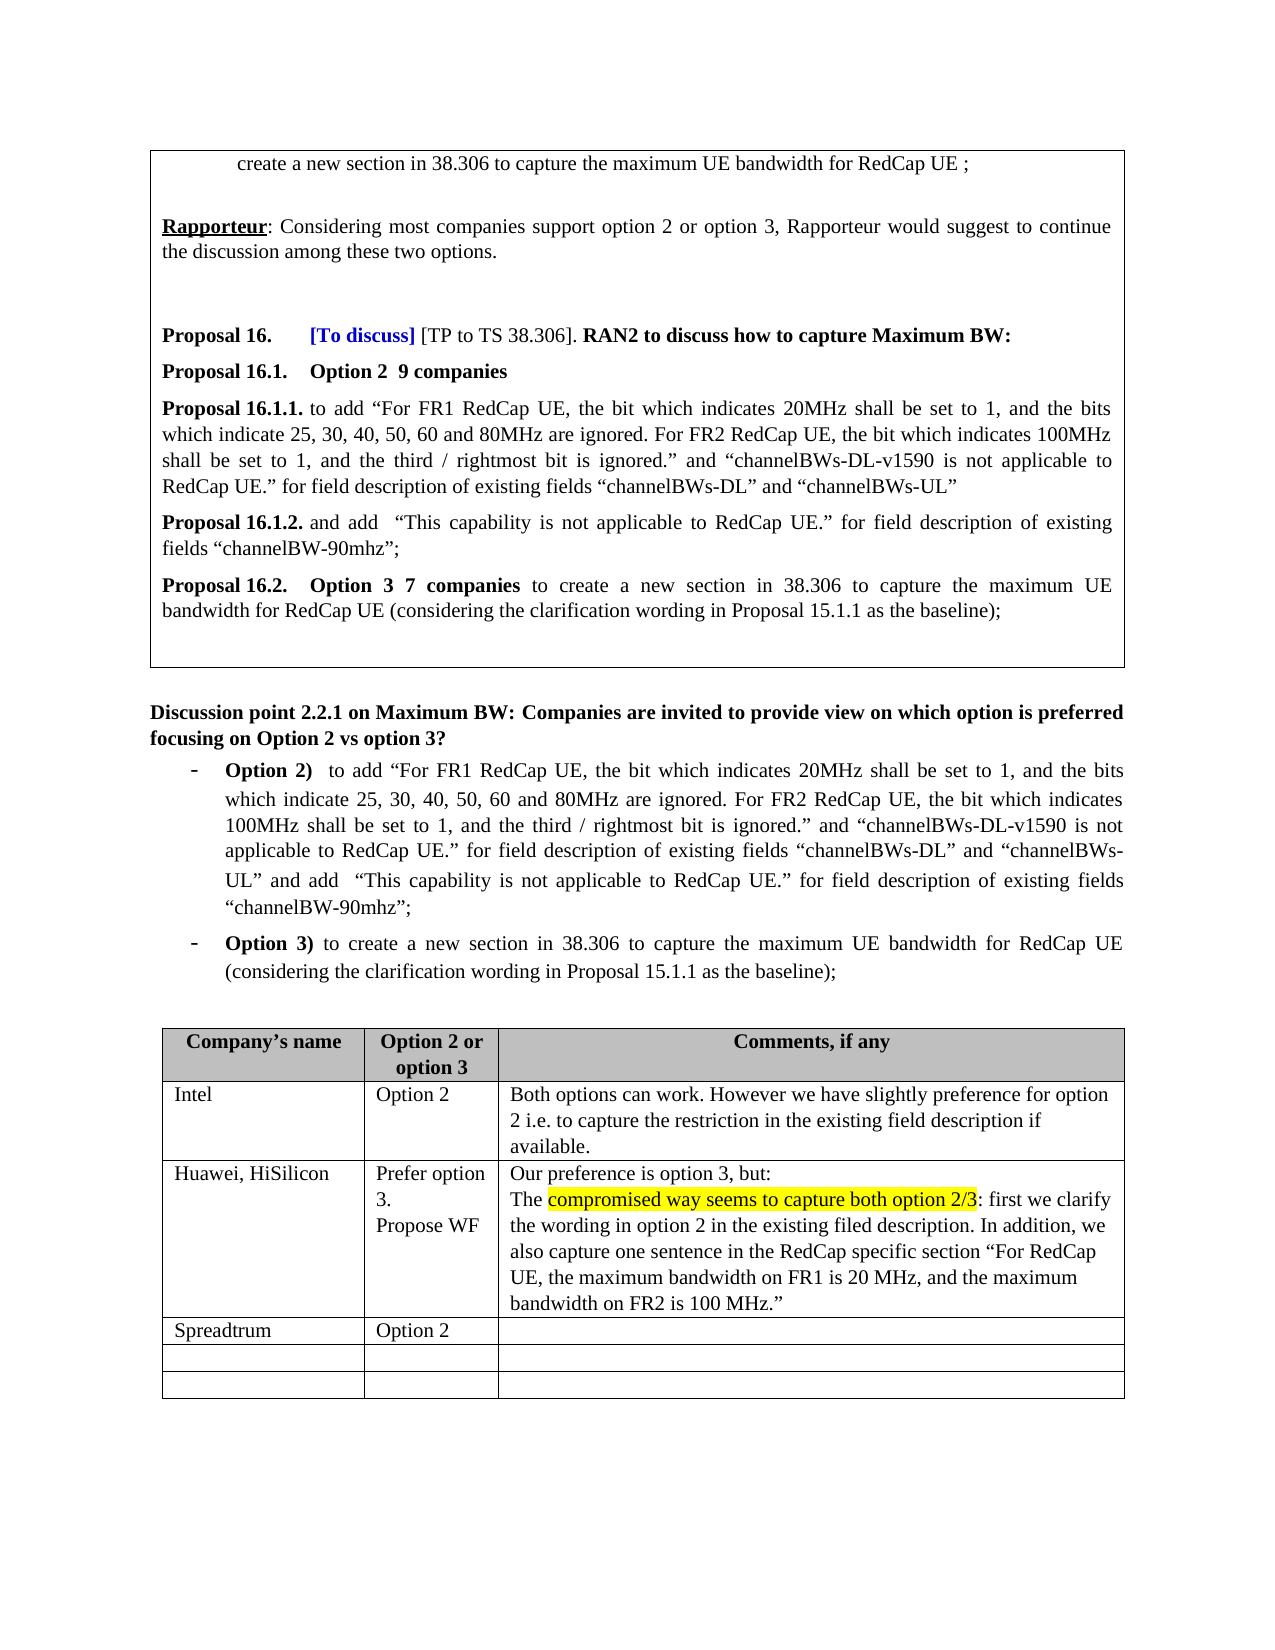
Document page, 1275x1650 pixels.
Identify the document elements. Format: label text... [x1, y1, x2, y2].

table_cell [163, 1372, 364, 1398]
list Option 2) to add “For FR1 RedCap UE, the bit which indicates 20MHz shall be set to 1, and the bits which indicate 25, 30, 40, 50, 60 and 80MHz are ignored. For FR2 RedCap UE, the bit which indicates 100MHz shall be set to 1, and the third / rightmost bit is ignored.” and “channelBWs-DL-v1590 is not applicable to RedCap UE.” for field description of existing fields “channelBWs-DL” and “channelBWs-UL” and add “This capability is not applicable to RedCap UE.” for field description of existing fields “channelBW-90mhz”; [187, 758, 1125, 919]
text Discussion point 2.2.1 on Maximum BW: Companies are invited to provide view on which option is preferred focusing on Option 2 vs option 3? [150, 700, 1125, 750]
table_header Option 2 or option 3 [365, 1029, 498, 1081]
table_cell [499, 1345, 1124, 1371]
table_header Comments, if any [499, 1029, 1124, 1081]
table_cell Huawei, HiSilicon [163, 1161, 364, 1317]
table_header Company’s name [163, 1029, 364, 1081]
table_cell [365, 1345, 498, 1371]
table_cell Spreadtrum [163, 1318, 364, 1344]
table_cell [499, 1318, 1124, 1344]
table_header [151, 151, 1124, 667]
table_cell Prefer option 3. Propose WF [365, 1161, 498, 1317]
table_cell [163, 1345, 364, 1371]
table_cell [499, 1372, 1124, 1398]
list Option 3) to create a new section in 38.306 to capture the maximum UE bandwidth for RedCap UE (considering the clarification wording in Proposal 15.1.1 as the baseline); [187, 931, 1125, 983]
table_cell Intel [163, 1082, 364, 1160]
table_cell Option 2 [365, 1318, 498, 1344]
table_cell Our preference is option 3, but: The compromised way seems to capture both option 2/3: first we clarify the wording in option 2 in the existing filed description. In addition, we also capture one sentence in the RedCap specific section “For RedCap UE, the maximum bandwidth on FR1 is 20 MHz, and the maximum bandwidth on FR2 is 100 MHz.” [499, 1161, 1124, 1317]
table_cell Option 2 [365, 1082, 498, 1160]
table_cell Both options can work. However we have slightly preference for option 2 i.e. to capture the restriction in the existing field description if available. [499, 1082, 1124, 1160]
table_cell [365, 1372, 498, 1398]
